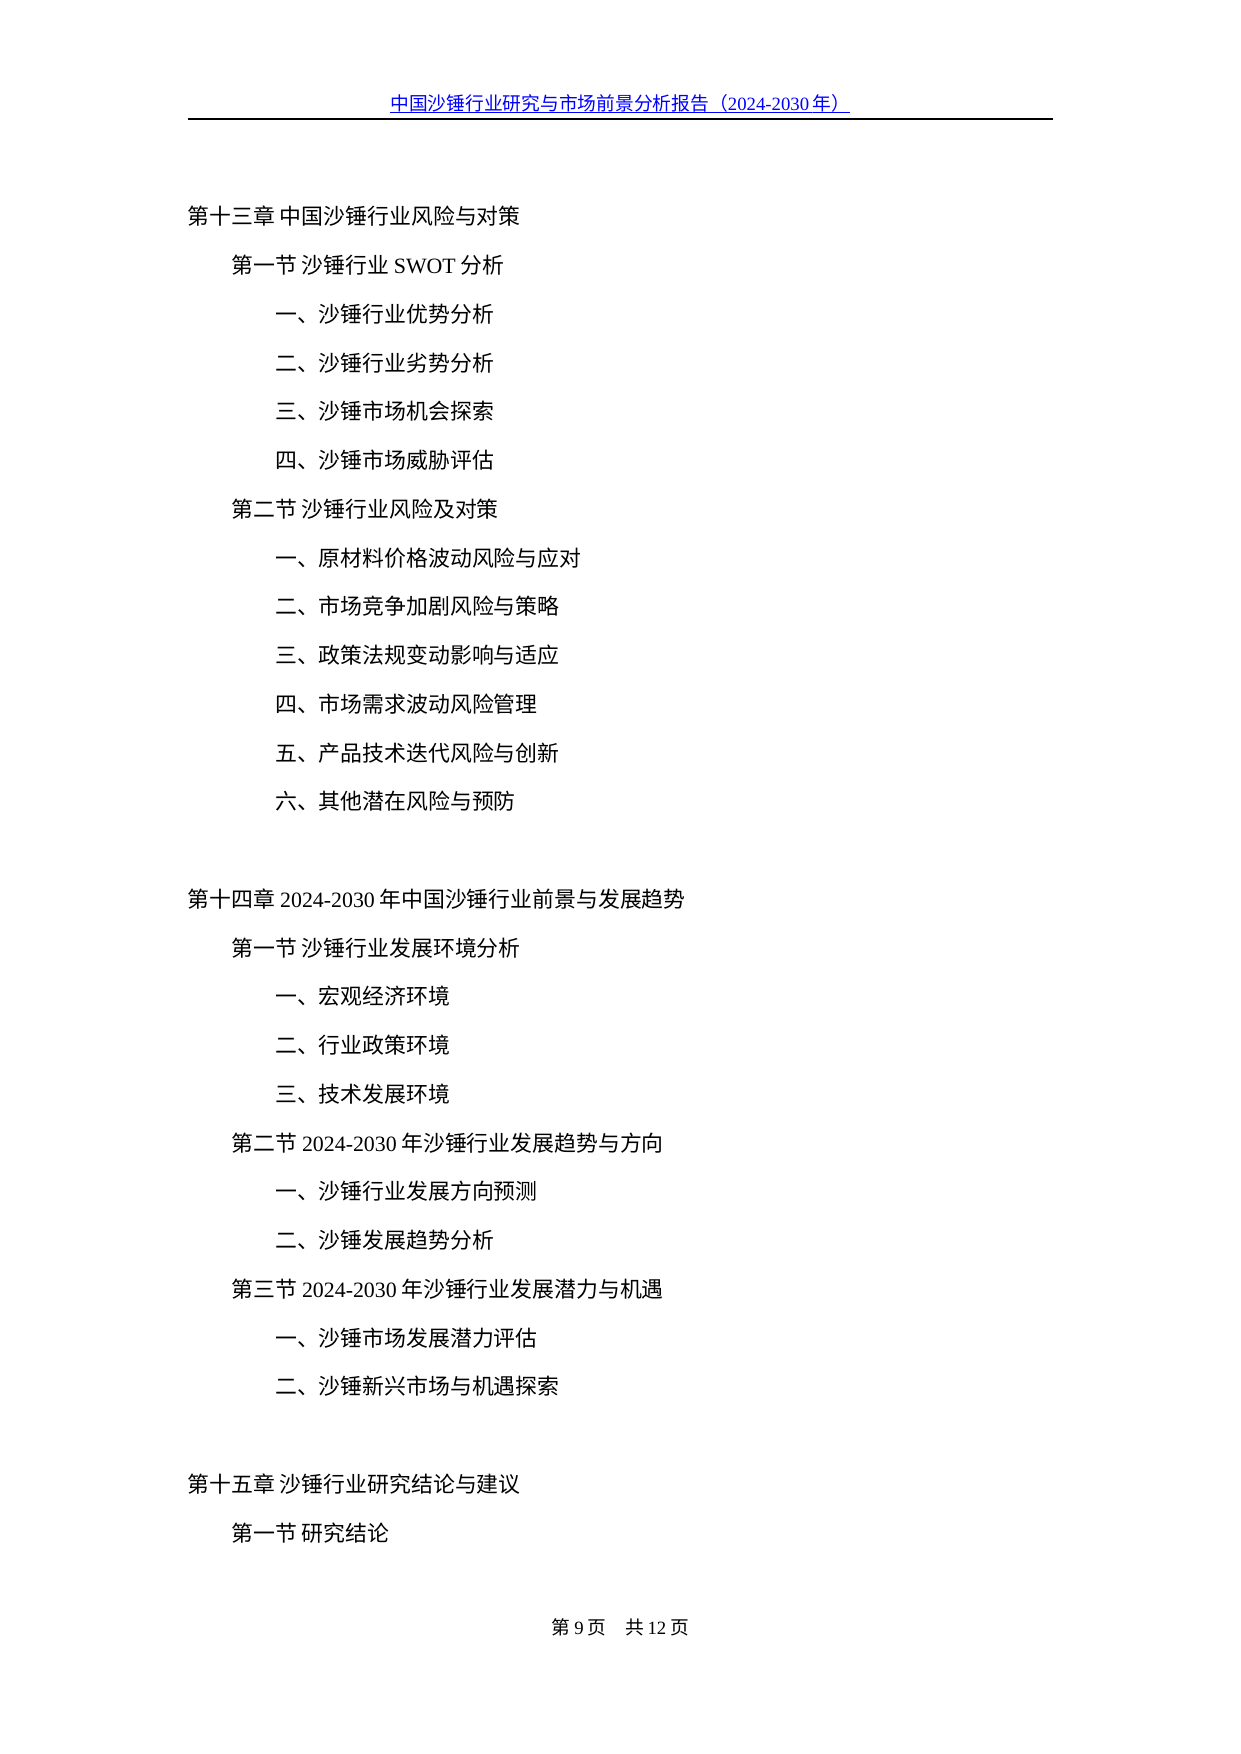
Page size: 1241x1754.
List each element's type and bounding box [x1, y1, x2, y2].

text [187, 150, 1053, 1548]
